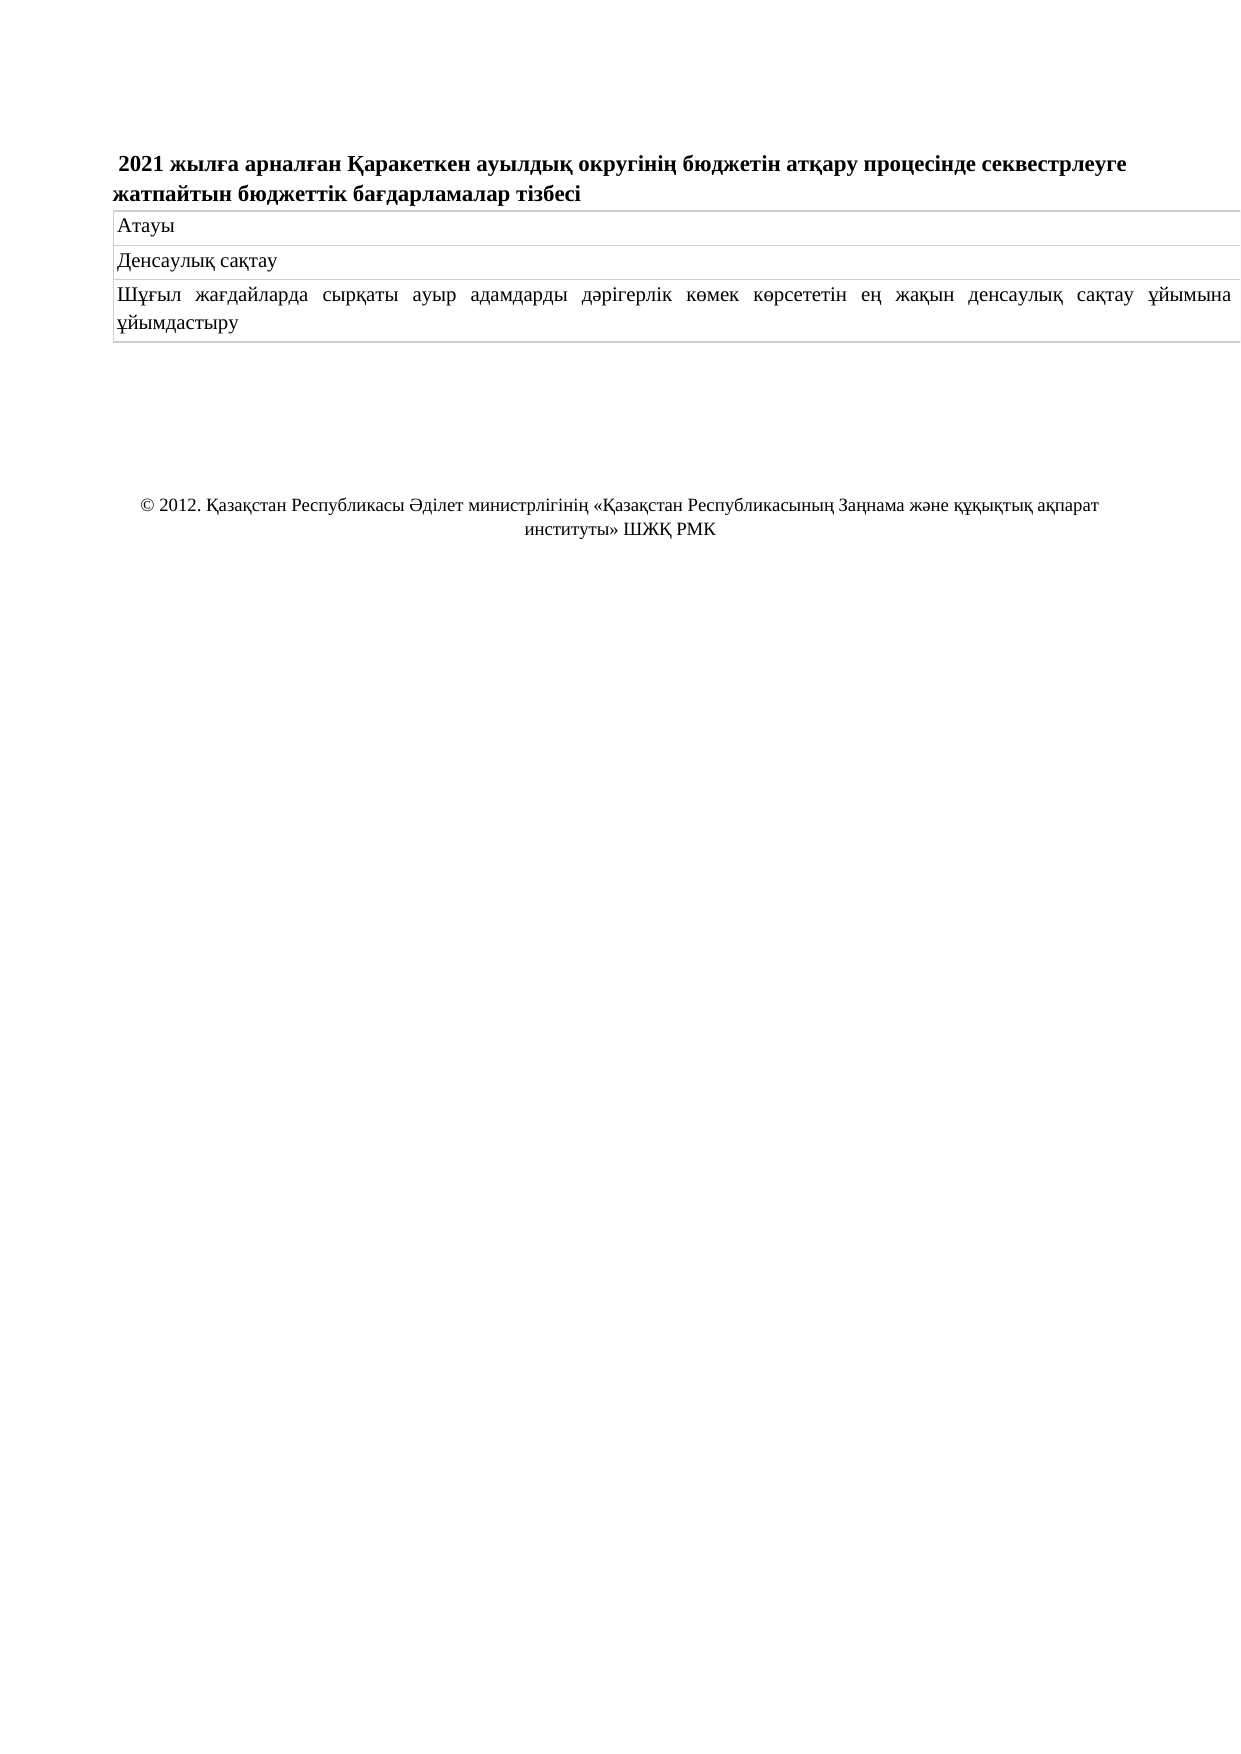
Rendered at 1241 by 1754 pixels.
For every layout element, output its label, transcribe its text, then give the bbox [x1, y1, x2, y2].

table_cell Шұғыл жағдайларда сырқаты ауыр адамдарды дәрігерлік көмек көрсететін ең жақын денсаулық сақтау ұйымына дейін жеткізуді ұйымдастыру [114, 280, 1240, 341]
text © 2012. Қазақстан Республикасы Әділет министрлігінің «Қазақстан Республикасының Заңнама және құқықтық ақпарат институты» ШЖҚ РМК [112, 493, 1128, 540]
table_cell Денсаулық сақтау [114, 246, 1240, 279]
table_header Атауы [114, 212, 1240, 245]
text 2021 жылға арналған Қаракеткен ауылдық округінің бюджетін атқару процесінде секвестрлеуге жатпайтын бюджеттік бағдарламалар тізбесі [112, 150, 1128, 207]
